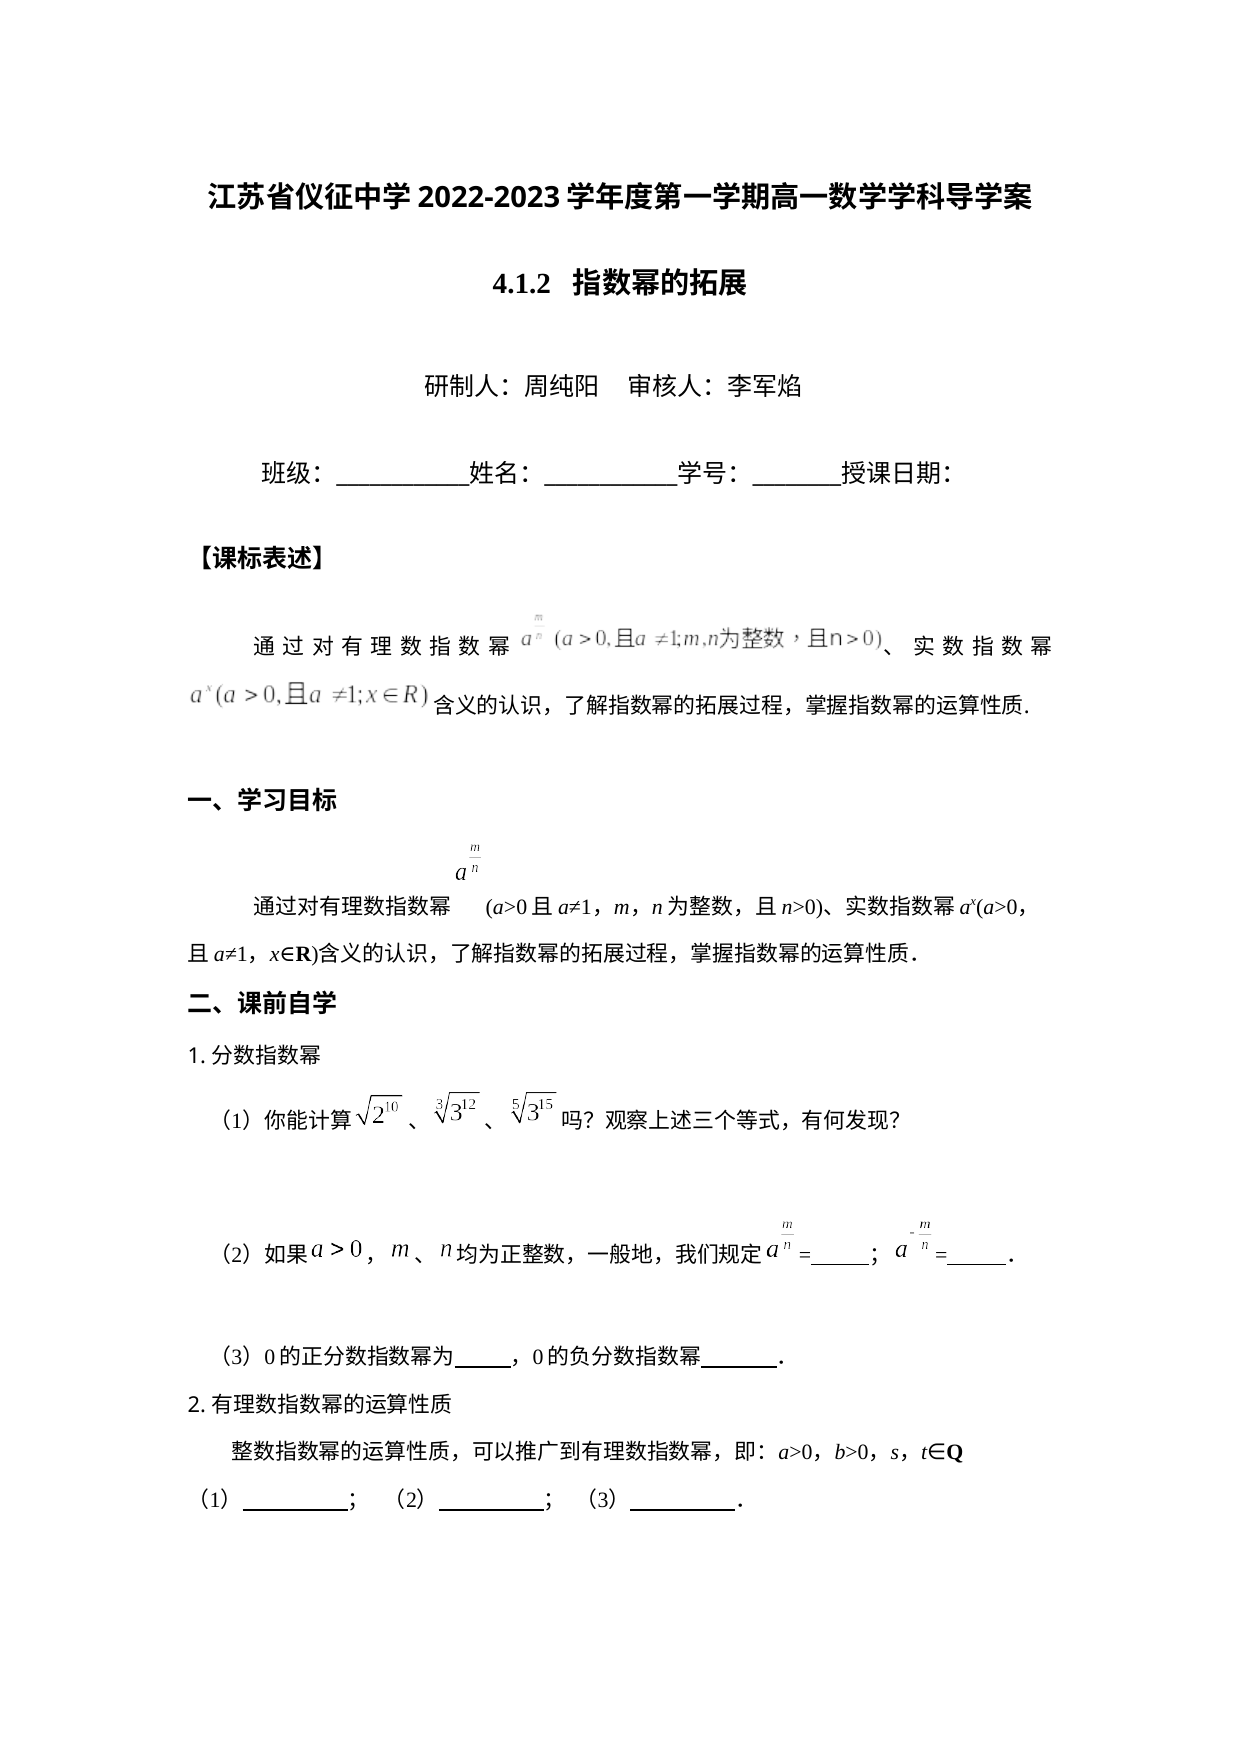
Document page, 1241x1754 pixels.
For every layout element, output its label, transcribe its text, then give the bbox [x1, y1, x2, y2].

text 二、课前自学 [187, 984, 1039, 1020]
text 研制人：周纯阳 审核人：李军焰 [187, 367, 1039, 403]
text 班级：____________姓名：____________学号：________授课日期： [187, 454, 1039, 490]
text 2. 有理数指数幂的运算性质 [187, 1387, 1053, 1418]
text 4.1.2 指数幂的拓展 [187, 248, 1053, 313]
text 【课标表述】 [187, 524, 1039, 589]
text 一、学习目标 [187, 781, 1039, 817]
text 1. 分数指数幂 [187, 1038, 1053, 1071]
text （1） ； （2） ； （3） ． [187, 1482, 1053, 1514]
text 通过对有理数指数幂、实数指数幂含义的认识，了解指数幂的拓展过程，掌握指数幂的运算性质. [187, 607, 1053, 720]
text （2）如果，、均为正整数，一般地，我们规定= ；= ． [187, 1212, 1053, 1277]
text （3）0的正分数指数幂为 ，0的负分数指数幂 ． [187, 1338, 1053, 1371]
text （1）你能计算、、吗？观察上述三个等式，有何发现？ [187, 1087, 1053, 1152]
text 江苏省仪征中学2022-2023学年度第一学期高一数学学科导学案 [187, 162, 1053, 227]
text 通过对有理数指数幂(a>0且a≠1，m，n为整数，且n>0)、实数指数幂ax(a>0，且a≠1，x∈R)含义的认识，了解指数幂的拓展过程，掌握指数幂的运算性质． [187, 835, 1039, 968]
text 整数指数幂的运算性质，可以推广到有理数指数幂，即：a>0，b>0，s，t∈Q [187, 1434, 1053, 1466]
